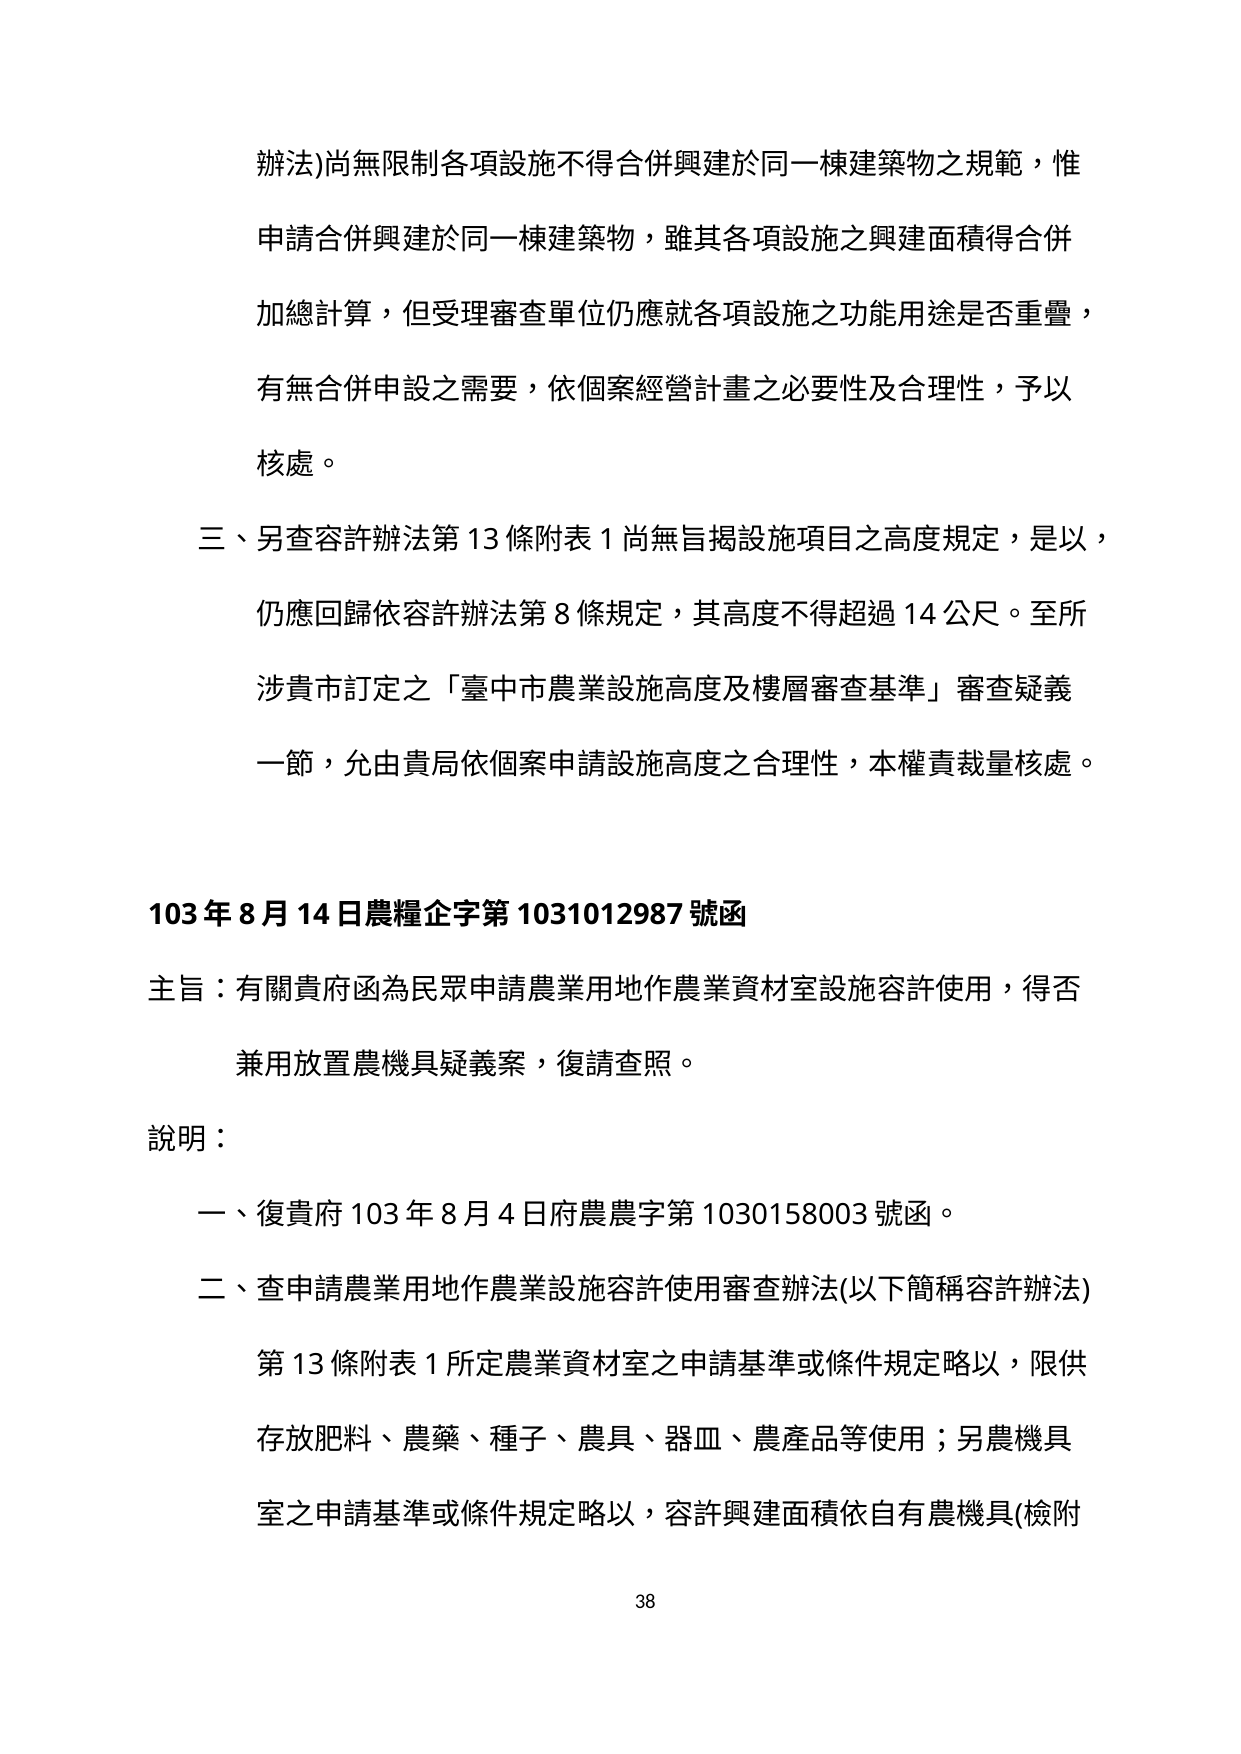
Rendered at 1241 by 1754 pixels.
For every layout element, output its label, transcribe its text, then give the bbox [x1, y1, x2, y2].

text 103年8月14日農糧企字第1031012987號函 [148, 874, 1092, 949]
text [198, 124, 1092, 499]
text 三、另查容許辦法第13條附表1尚無旨揭設施項目之高度規定，是以，仍應回歸依容許辦法第8條規定，其高度不得超過14公尺。至所涉貴市訂定之「臺中市農業設施高度及樓層審查基準」審查疑義一節，允由貴局依個案申請設施高度之合理性，本權責裁量核處。 [198, 499, 1092, 799]
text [198, 1249, 1092, 1549]
text 說明： [148, 1099, 1092, 1174]
text 一、復貴府103年8月4日府農農字第1030158003號函。 [198, 1174, 1092, 1249]
text 主旨：有關貴府函為民眾申請農業用地作農業資材室設施容許使用，得否兼用放置農機具疑義案，復請查照。 [148, 949, 1092, 1099]
